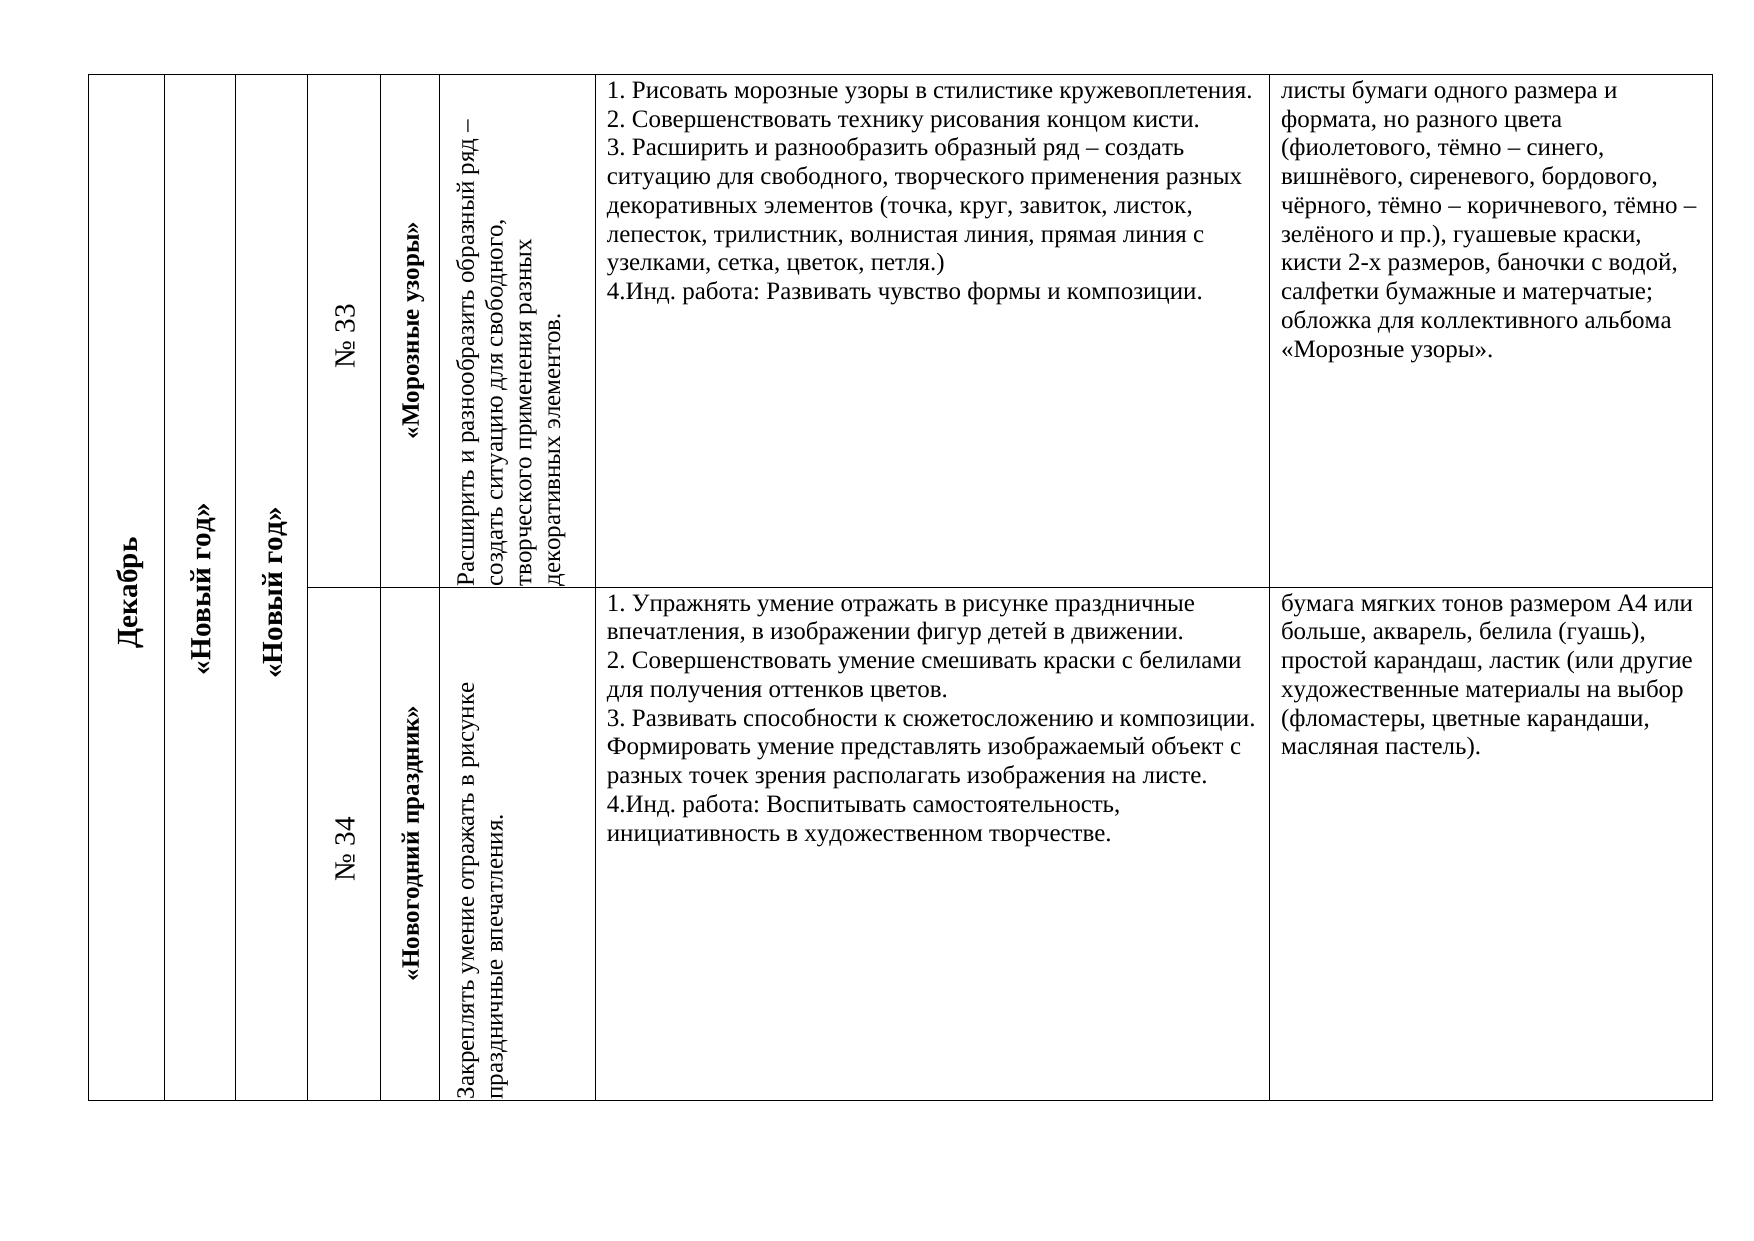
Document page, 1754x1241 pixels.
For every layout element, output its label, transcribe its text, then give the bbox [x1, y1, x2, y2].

table_cell «Новогодний праздник» [381, 588, 439, 1099]
table_cell № 33 [308, 75, 380, 587]
table_cell 1. Упражнять умение отражать в рисунке праздничные впечатления, в изображении фигур детей в движении. 2. Совершенствовать умение смешивать краски с белилами для получения оттенков цветов. 3. Развивать способности к сюжетосложению и композиции. Формировать умение представлять изображаемый объект с разных точек зрения располагать изображения на листе. 4.Инд. работа: Воспитывать самостоятельность, инициативность в художественном творчестве. [596, 588, 1269, 1099]
table_cell «Новый год» [165, 75, 235, 1099]
table_cell Декабрь [89, 75, 164, 1099]
table_cell «Морозные узоры» [381, 75, 439, 587]
table_cell бумага мягких тонов размером А4 или больше, акварель, белила (гуашь), простой карандаш, ластик (или другие художественные материалы на выбор (фломастеры, цветные карандаши, масляная пастель). [1270, 588, 1712, 1099]
table_cell Расширить и разнообразить образный ряд – создать ситуацию для свободного, творческого применения разных декоративных элементов. [440, 75, 595, 587]
table_cell № 34 [308, 588, 380, 1099]
table_cell Закреплять умение отражать в рисунке праздничные впечатления. [440, 588, 595, 1099]
table_cell листы бумаги одного размера и формата, но разного цвета (фиолетового, тёмно – синего, вишнёвого, сиреневого, бордового, чёрного, тёмно – коричневого, тёмно – зелёного и пр.), гуашевые краски, кисти 2-х размеров, баночки с водой, салфетки бумажные и матерчатые; обложка для коллективного альбома «Морозные узоры». [1270, 75, 1712, 587]
table_cell «Новый год» [236, 75, 307, 1099]
table_cell 1. Рисовать морозные узоры в стилистике кружевоплетения. 2. Совершенствовать технику рисования концом кисти. 3. Расширить и разнообразить образный ряд – создать ситуацию для свободного, творческого применения разных декоративных элементов (точка, круг, завиток, листок, лепесток, трилистник, волнистая линия, прямая линия с узелками, сетка, цветок, петля.) 4.Инд. работа: Развивать чувство формы и композиции. [596, 75, 1269, 587]
